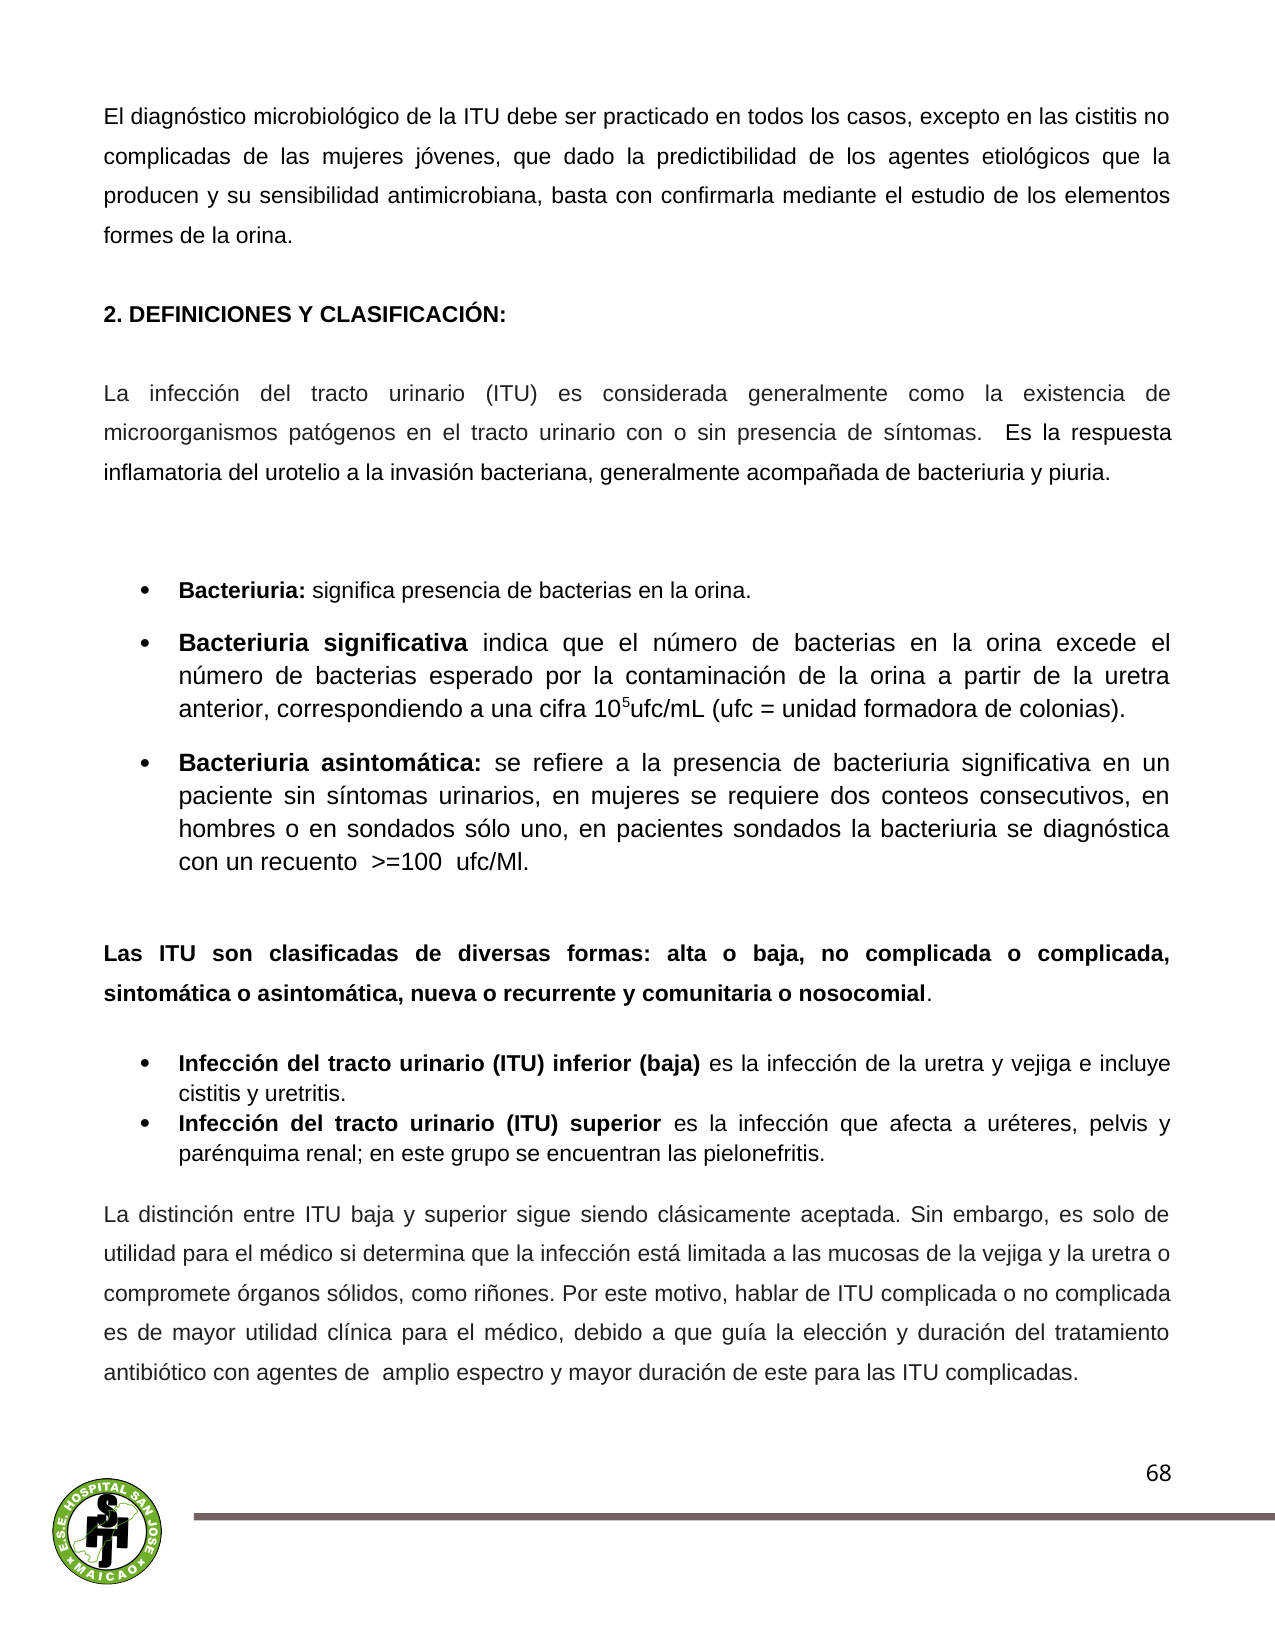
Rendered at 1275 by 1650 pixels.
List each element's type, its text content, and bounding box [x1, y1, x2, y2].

text Las ITU son clasificadas de diversas formas: alta o baja, no complicada o complicada, sintomática o asintomática, nueva o recurrente y comunitaria o nosocomial. [103, 940, 1172, 1006]
text 2. DEFINICIONES Y CLASIFICACIÓN: [103, 301, 1172, 327]
list Bacteriuria asintomática: se refiere a la presencia de bacteriuria significativa en un paciente sin síntomas urinarios, en mujeres se requiere dos conteos consecutivos, en hombres o en sondados sólo uno, en pacientes sondados la bacteriuria se diagnóstica con un recuento >=100 ufc/Ml. [141, 748, 1172, 876]
list Bacteriuria significativa indica que el número de bacterias en la orina excede el número de bacterias esperado por la contaminación de la orina a partir de la uretra anterior, correspondiendo a una cifra 105ufc/mL (ufc = unidad formadora de colonias). [141, 628, 1172, 723]
list Infección del tracto urinario (ITU) inferior (baja) es la infección de la uretra y vejiga e incluye cistitis y uretritis. [141, 1049, 1172, 1106]
list Infección del tracto urinario (ITU) superior es la infección que afecta a uréteres, pelvis y parénquima renal; en este grupo se encuentran las pielonefritis. [141, 1110, 1172, 1167]
list Bacteriuria: significa presencia de bacterias en la orina. [141, 577, 1172, 603]
text La infección del tracto urinario (ITU) es considerada generalmente como la existencia de microorganismos patógenos en el tracto urinario con o sin presencia de síntomas. Es la respuesta inflamatoria del urotelio a la invasión bacteriana, generalmente acompañada de bacteriuria y piuria. [103, 380, 1172, 485]
picture [52, 1478, 162, 1585]
text La distinción entre ITU baja y superior sigue siendo clásicamente aceptada. Sin embargo, es solo de utilidad para el médico si determina que la infección está limitada a las mucosas de la vejiga y la uretra o compromete órganos sólidos, como riñones. Por este motivo, hablar de ITU complicada o no complicada es de mayor utilidad clínica para el médico, debido a que guía la elección y duración del tratamiento antibiótico con agentes de amplio espectro y mayor duración de este para las ITU complicadas. [103, 1201, 1172, 1385]
text El diagnóstico microbiológico de la ITU debe ser practicado en todos los casos, excepto en las cistitis no complicadas de las mujeres jóvenes, que dado la predictibilidad de los agentes etiológicos que la producen y su sensibilidad antimicrobiana, basta con confirmarla mediante el estudio de los elementos formes de la orina. [103, 103, 1172, 248]
